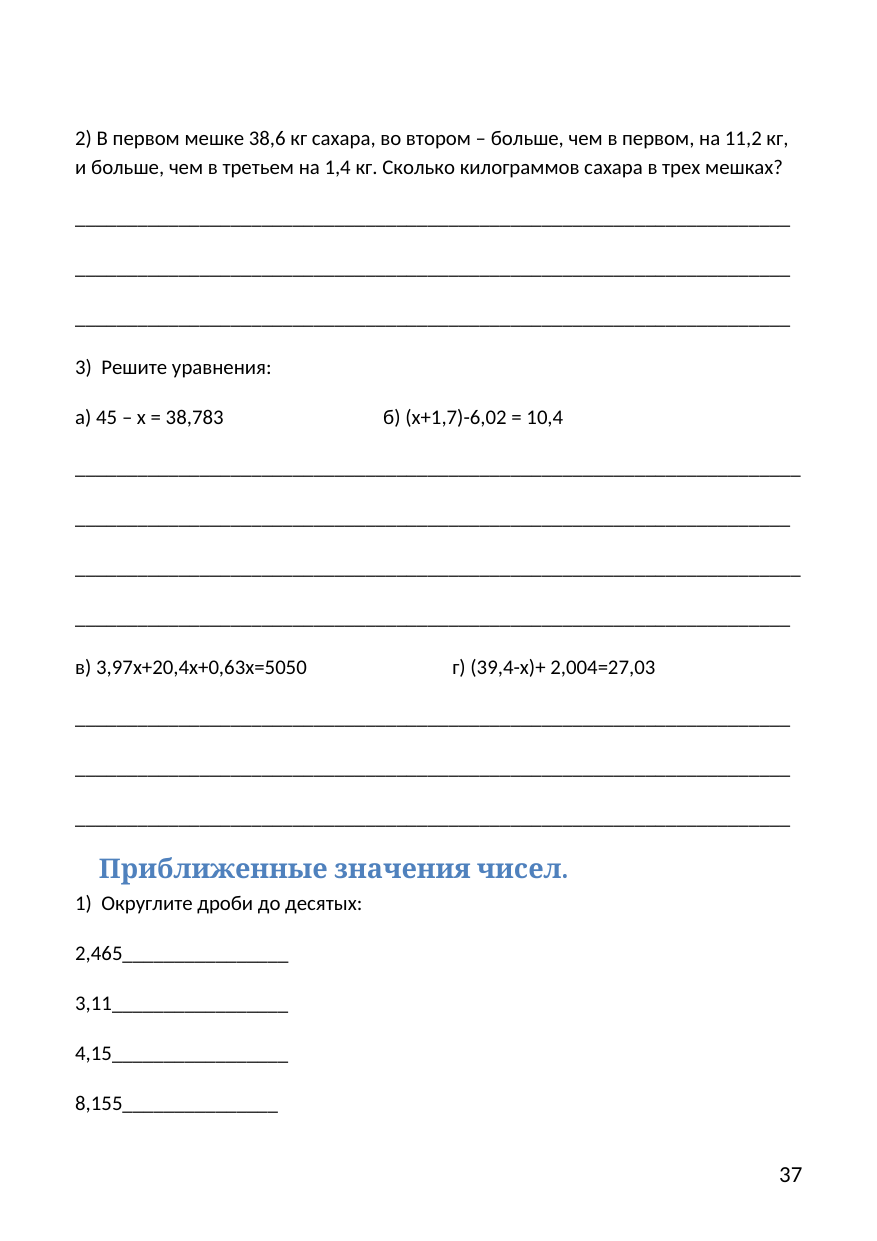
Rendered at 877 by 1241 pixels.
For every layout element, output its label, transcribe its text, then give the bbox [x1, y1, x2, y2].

text 8,155_______________ [75, 1090, 802, 1115]
text _____________________________________________________________________ [75, 204, 802, 229]
text _____________________________________________________________________ [75, 704, 802, 729]
text 3,11_________________ [75, 990, 802, 1015]
text ______________________________________________________________________ [75, 454, 802, 479]
subtitle Приближенные значения чисел. [75, 854, 802, 885]
text _____________________________________________________________________ [75, 254, 802, 279]
text _____________________________________________________________________ [75, 504, 802, 529]
text 4,15_________________ [75, 1040, 802, 1065]
text 2,465________________ [75, 940, 802, 965]
text _____________________________________________________________________ [75, 804, 802, 829]
text 3) Решите уравнения: [75, 354, 802, 379]
text _____________________________________________________________________ [75, 604, 802, 629]
text _____________________________________________________________________ [75, 754, 802, 779]
text 1) Округлите дроби до десятых: [75, 890, 802, 915]
text 2) В первом мешке 38,6 кг сахара, во втором – больше, чем в первом, на 11,2 кг, и больше, чем в третьем на 1,4 кг. Сколько килограммов сахара в трех мешках? [75, 125, 802, 179]
text а) 45 – х = 38,783 б) (х+1,7)-6,02 = 10,4 [75, 404, 802, 429]
text ______________________________________________________________________ [75, 554, 802, 579]
text в) 3,97х+20,4х+0,63х=5050 г) (39,4-х)+ 2,004=27,03 [75, 654, 802, 679]
text _____________________________________________________________________ [75, 304, 802, 329]
